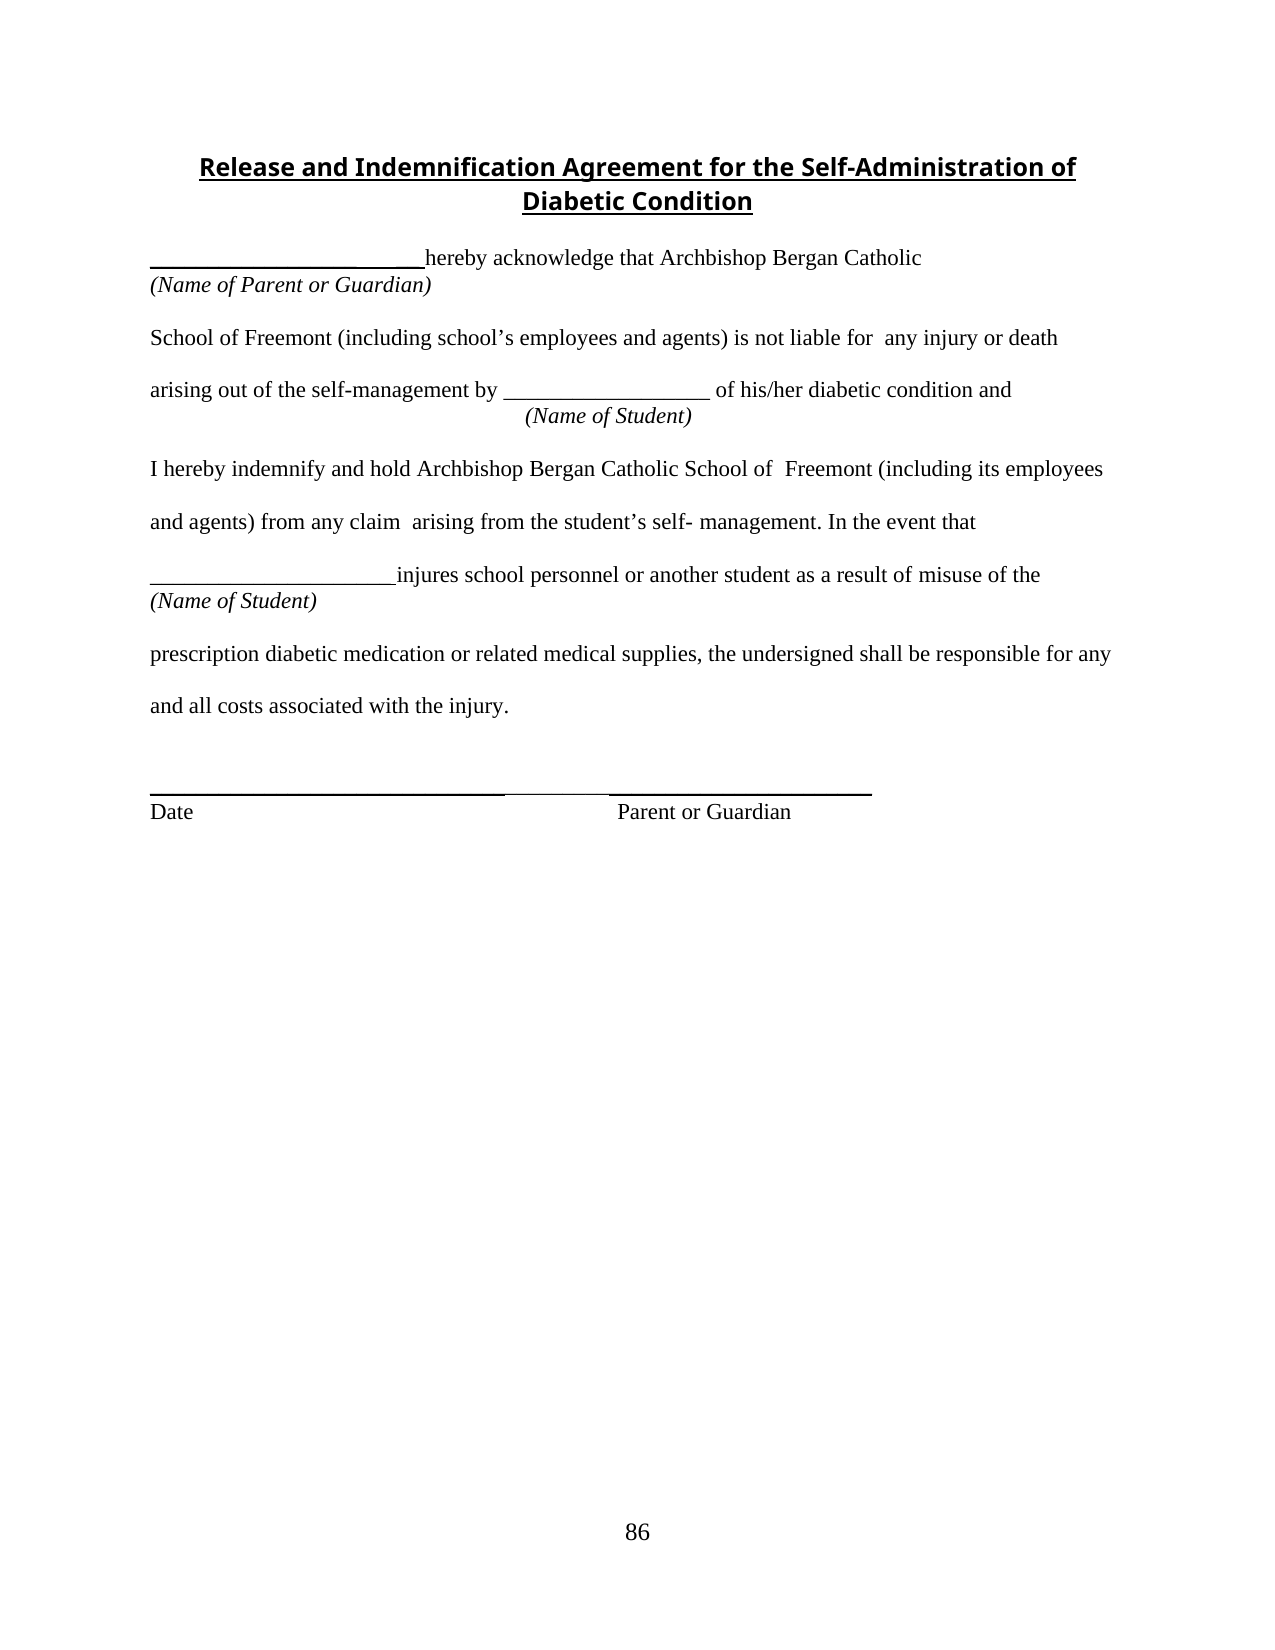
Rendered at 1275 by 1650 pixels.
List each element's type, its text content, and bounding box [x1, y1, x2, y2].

text arising out of the self-management by __________________ of his/her diabetic condition and [150, 376, 1125, 403]
text (Name of Student) [150, 587, 1125, 613]
subtitle Release and Indemnification Agreement for the Self-Administration of Diabetic Condition [150, 150, 1125, 218]
text prescription diabetic medication or related medical supplies, the undersigned shall be responsible for any [150, 640, 1125, 666]
text (Name of Student) [150, 403, 1125, 429]
text and all costs associated with the injury. [150, 692, 1125, 719]
text __________________ __ hereby acknowledge that Archbishop Bergan Catholic [150, 244, 1125, 271]
text I hereby indemnify and hold Archbishop Bergan Catholic School of Freemont (including its employees [150, 455, 1125, 482]
text Date Parent or Guardian [150, 798, 1125, 824]
text _______________________________________________________________ [150, 772, 1125, 798]
text (Name of Parent or Guardian) [150, 271, 1125, 297]
text School of Freemont (including school’s employees and agents) is not liable for any injury or death [150, 323, 1125, 350]
text and agents) from any claim arising from the student’s self- management. In the event that [150, 508, 1125, 534]
text _____________________ injures school personnel or another student as a result of misuse of the [150, 561, 1125, 587]
